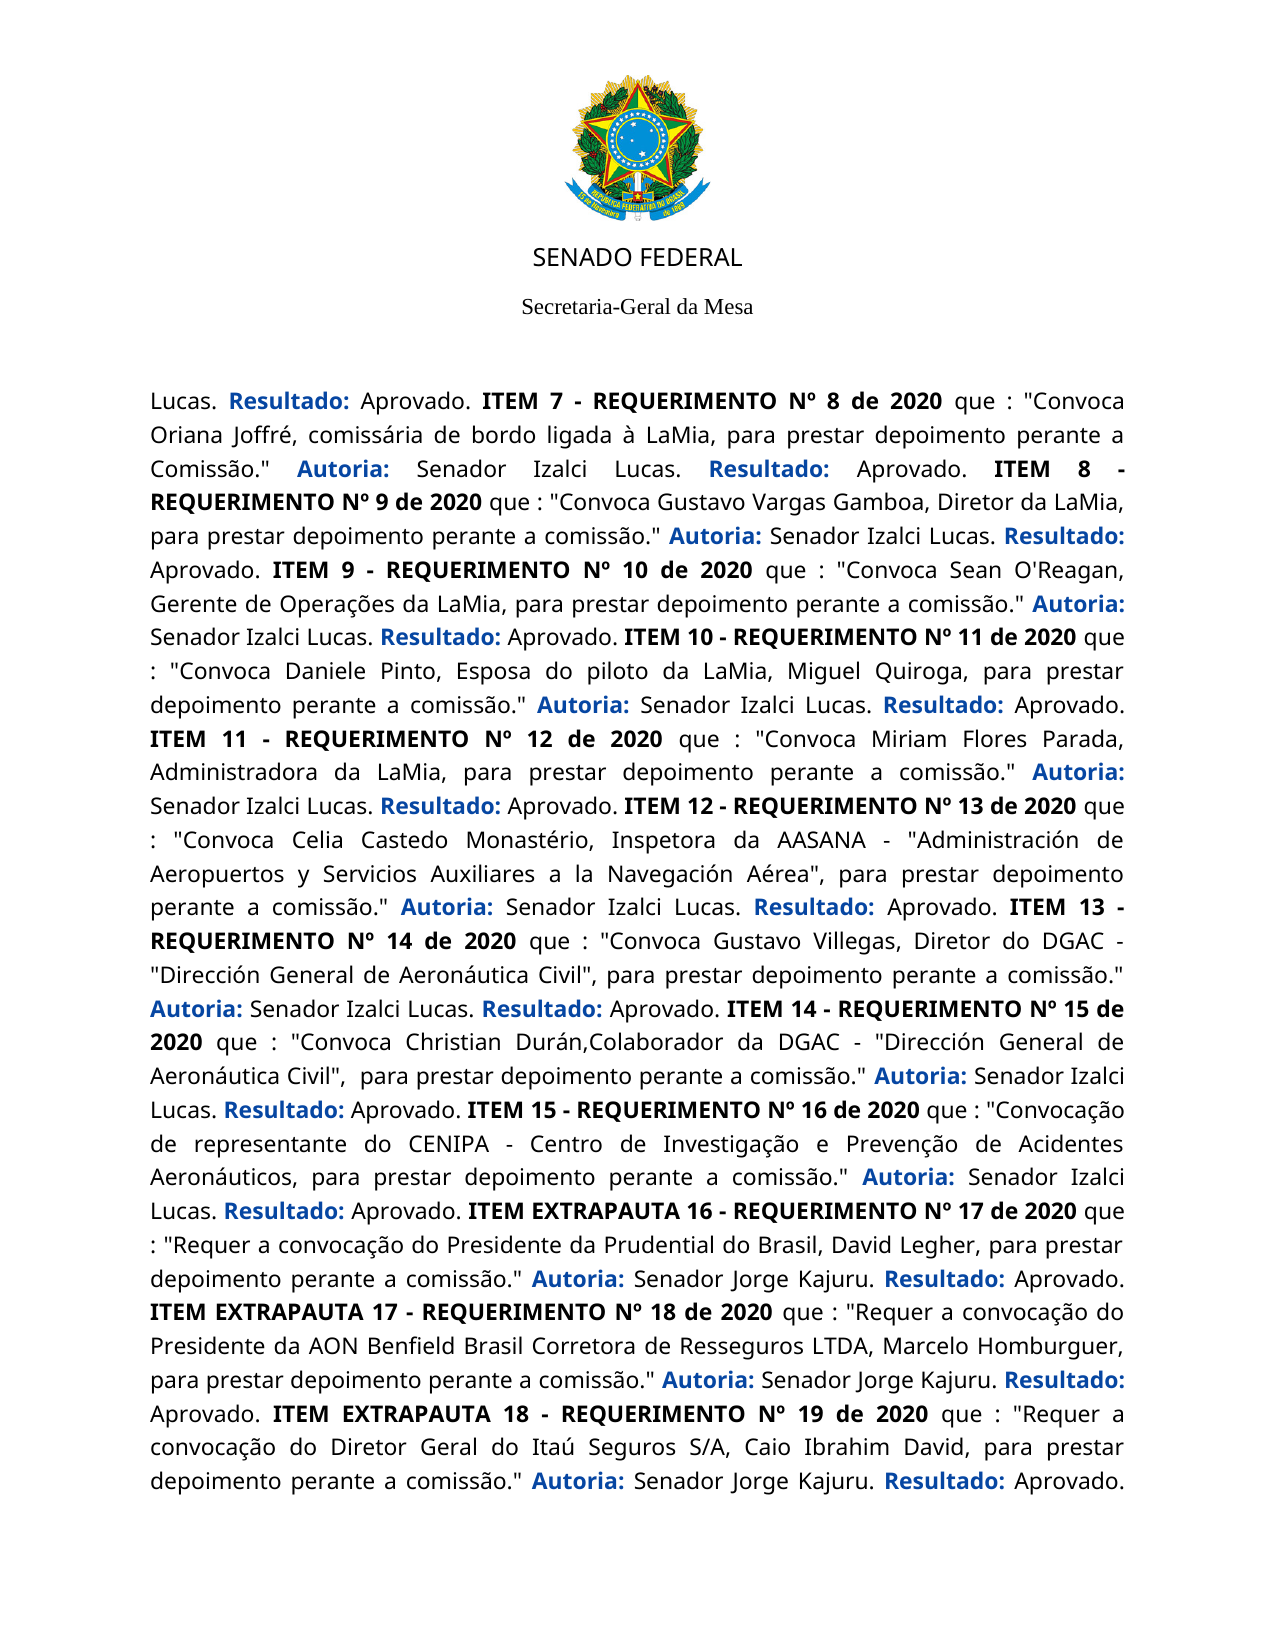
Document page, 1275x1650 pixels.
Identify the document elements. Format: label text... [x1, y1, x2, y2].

picture [564, 75, 711, 221]
